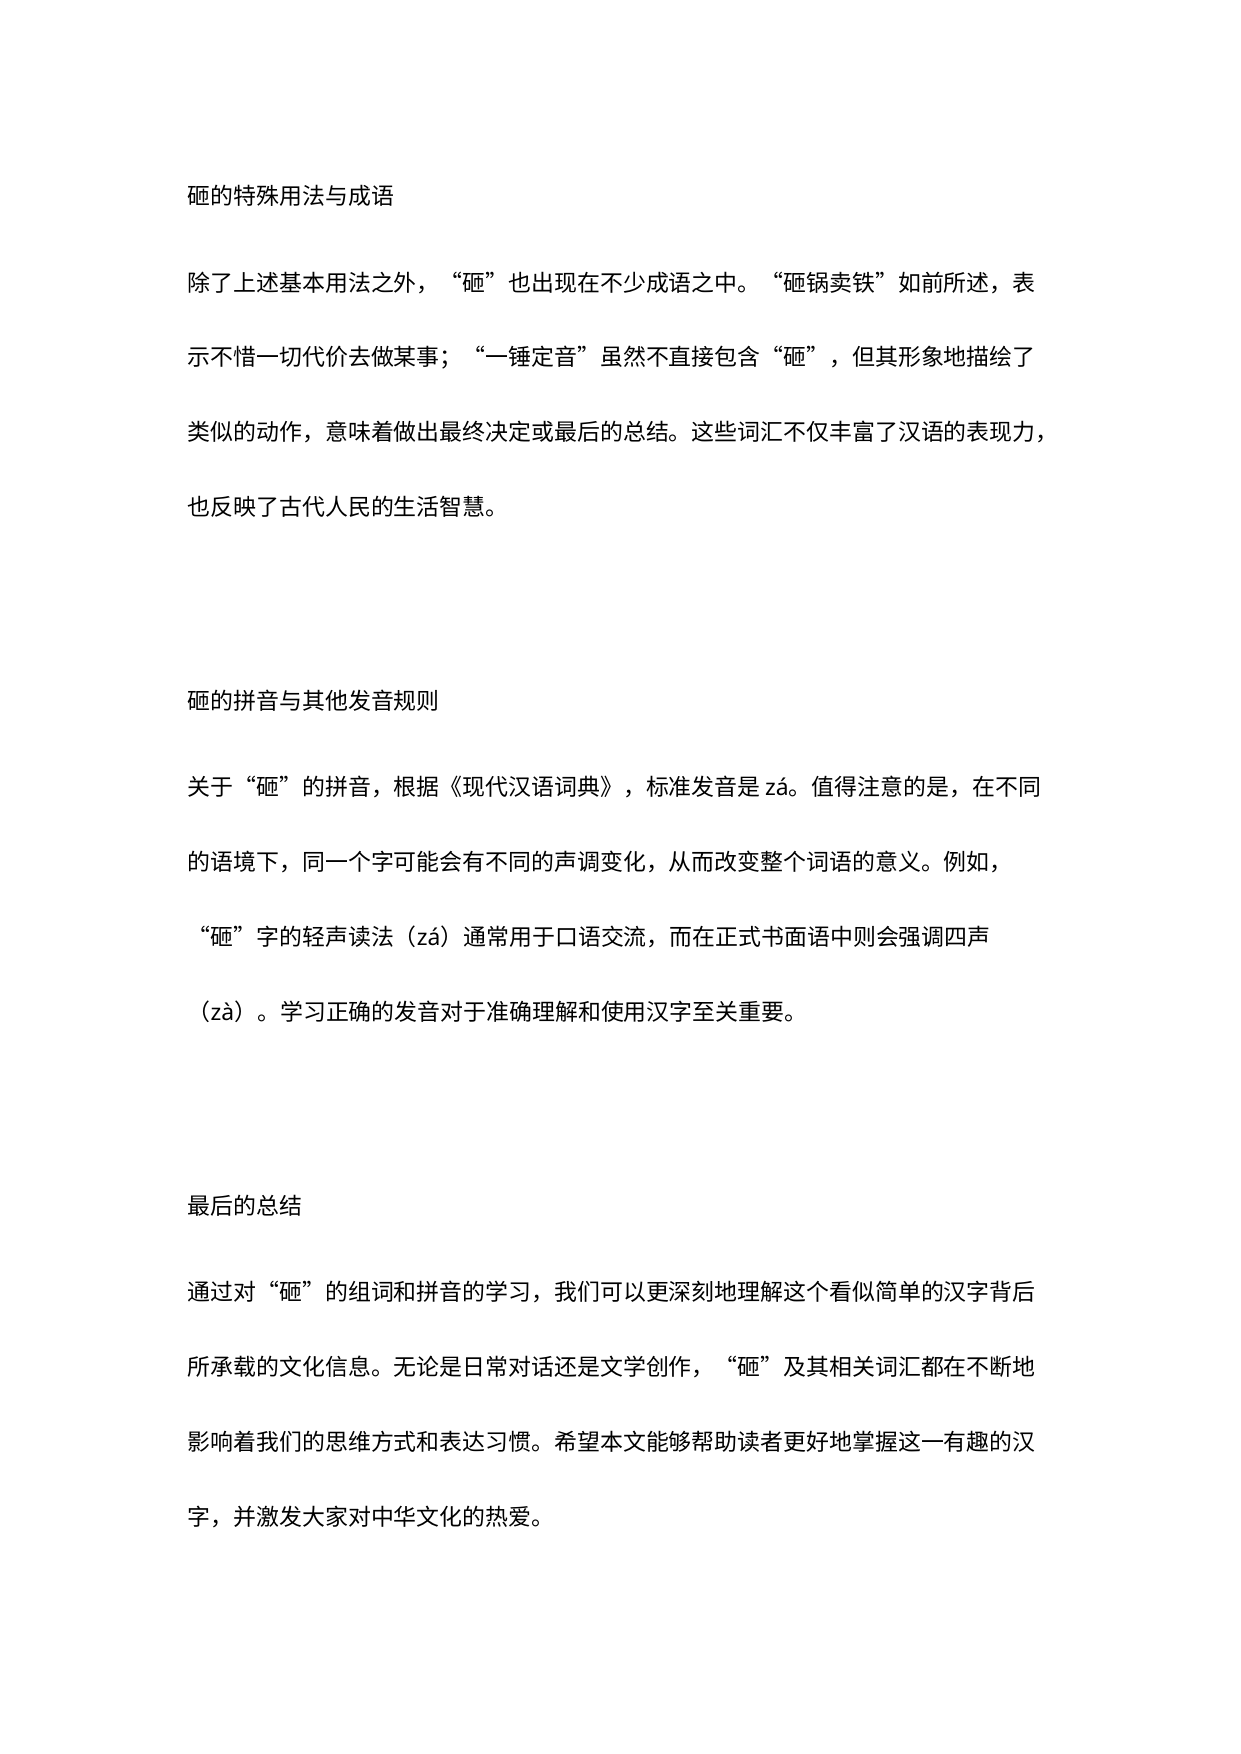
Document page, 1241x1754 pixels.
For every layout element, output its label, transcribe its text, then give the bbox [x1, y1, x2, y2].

text 除了上述基本用法之外，“砸”也出现在不少成语之中。“砸锅卖铁”如前所述，表示不惜一切代价去做某事；“一锤定音”虽然不直接包含“砸”，但其形象地描绘了类似的动作，意味着做出最终决定或最后的总结。这些词汇不仅丰富了汉语的表现力，也反映了古代人民的生活智慧。 [187, 248, 1053, 538]
text 砸的特殊用法与成语 [187, 162, 1053, 227]
text 通过对“砸”的组词和拼音的学习，我们可以更深刻地理解这个看似简单的汉字背后所承载的文化信息。无论是日常对话还是文学创作，“砸”及其相关词汇都在不断地影响着我们的思维方式和表达习惯。希望本文能够帮助读者更好地掌握这一有趣的汉字，并激发大家对中华文化的热爱。 [187, 1258, 1053, 1547]
text 最后的总结 [187, 1172, 1053, 1237]
text 砸的拼音与其他发音规则 [187, 667, 1053, 732]
text 关于“砸”的拼音，根据《现代汉语词典》，标准发音是zá。值得注意的是，在不同的语境下，同一个字可能会有不同的声调变化，从而改变整个词语的意义。例如，“砸”字的轻声读法（zá）通常用于口语交流，而在正式书面语中则会强调四声（zà）。学习正确的发音对于准确理解和使用汉字至关重要。 [187, 753, 1053, 1042]
